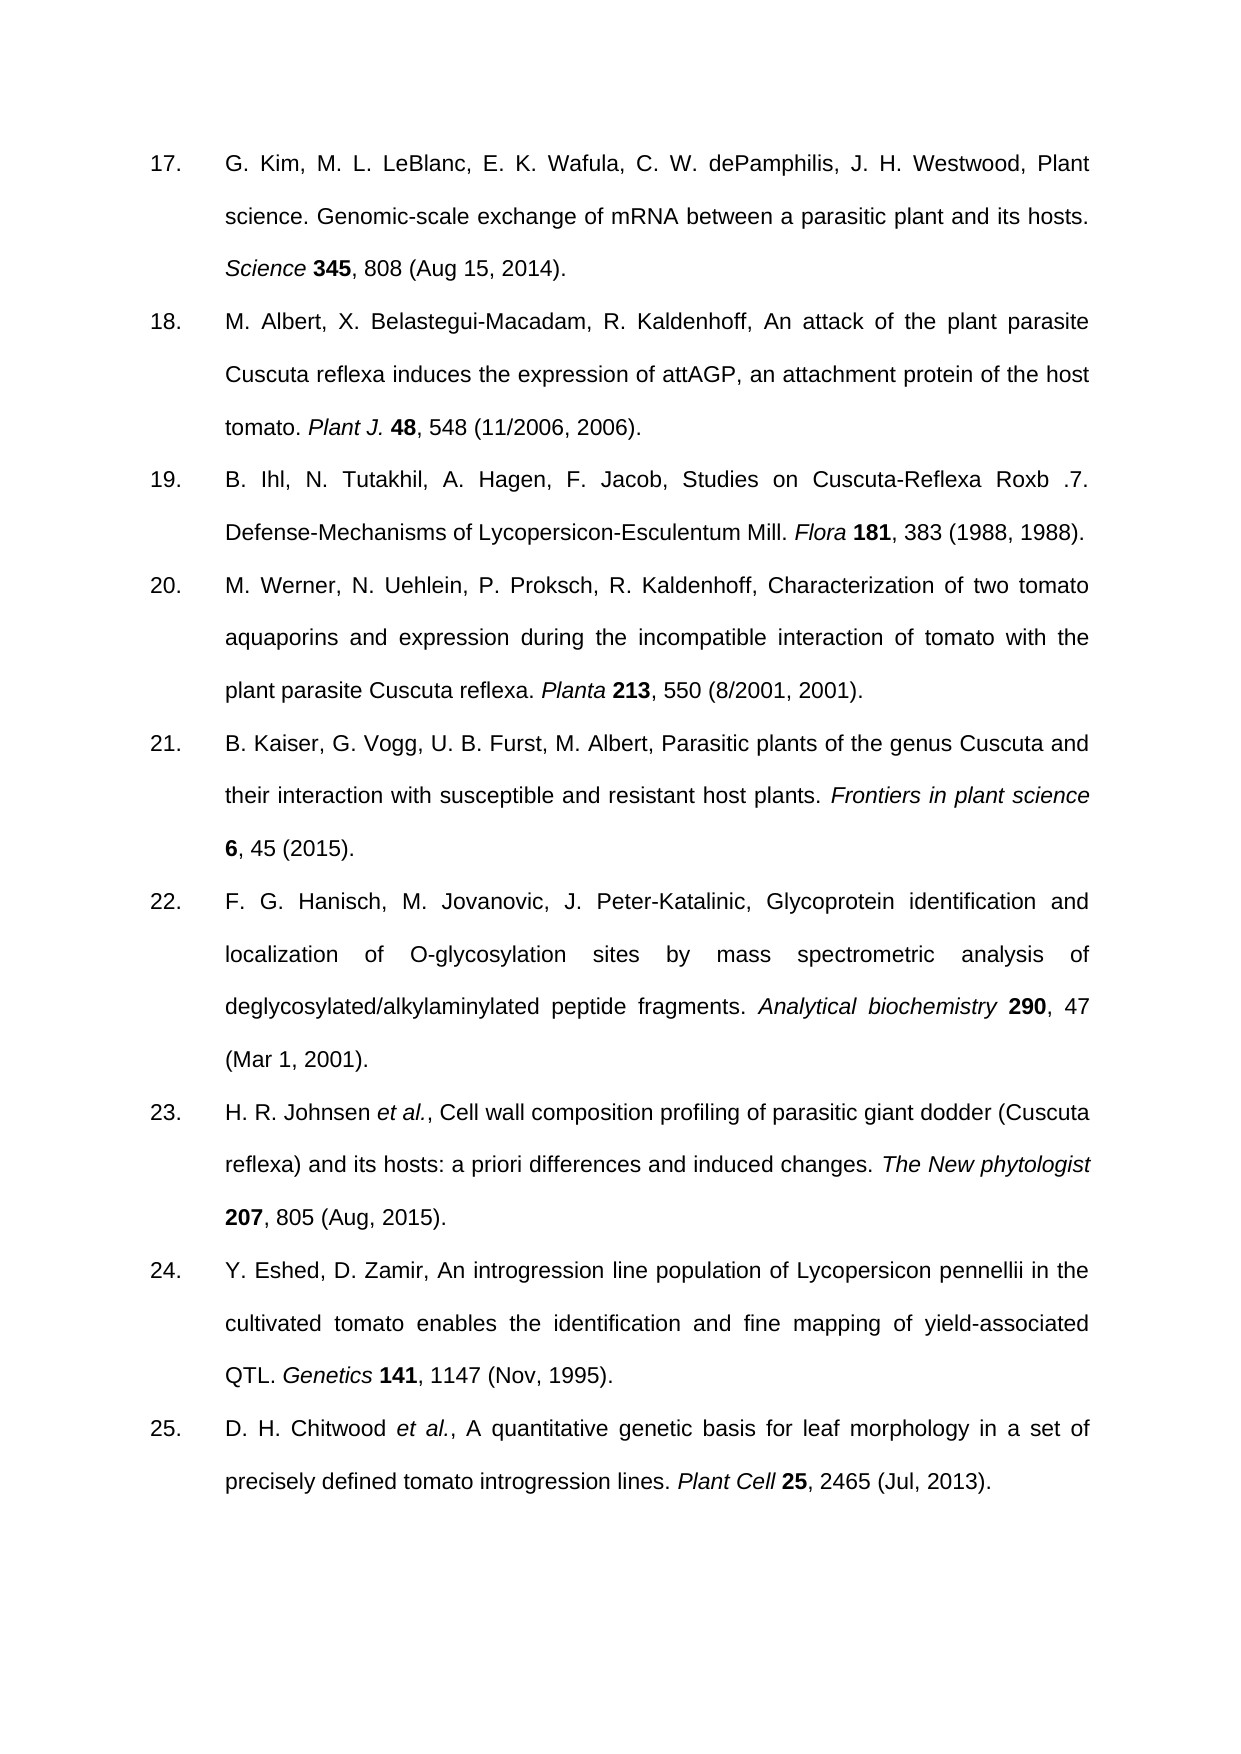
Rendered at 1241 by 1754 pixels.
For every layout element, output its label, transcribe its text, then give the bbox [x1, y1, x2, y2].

text 22. F. G. Hanisch, M. Jovanovic, J. Peter-Katalinic, Glycoprotein identification and localization of O-glycosylation sites by mass spectrometric analysis of deglycosylated/alkylaminylated peptide fragments. Analytical biochemistry 290, 47 (Mar 1, 2001). [150, 888, 1090, 1072]
text 25. D. H. Chitwood et al., A quantitative genetic basis for leaf morphology in a set of precisely defined tomato introgression lines. Plant Cell 25, 2465 (Jul, 2013). [150, 1415, 1090, 1494]
text 21. B. Kaiser, G. Vogg, U. B. Furst, M. Albert, Parasitic plants of the genus Cuscuta and their interaction with susceptible and resistant host plants. Frontiers in plant science 6, 45 (2015). [150, 730, 1090, 862]
text 24. Y. Eshed, D. Zamir, An introgression line population of Lycopersicon pennellii in the cultivated tomato enables the identification and fine mapping of yield-associated QTL. Genetics 141, 1147 (Nov, 1995). [150, 1257, 1090, 1389]
text 17. G. Kim, M. L. LeBlanc, E. K. Wafula, C. W. dePamphilis, J. H. Westwood, Plant science. Genomic-scale exchange of mRNA between a parasitic plant and its hosts. Science 345, 808 (Aug 15, 2014). [150, 150, 1090, 282]
text 19. B. Ihl, N. Tutakhil, A. Hagen, F. Jacob, Studies on Cuscuta-Reflexa Roxb .7. Defense-Mechanisms of Lycopersicon-Esculentum Mill. Flora 181, 383 (1988, 1988). [150, 466, 1090, 545]
text 18. M. Albert, X. Belastegui-Macadam, R. Kaldenhoff, An attack of the plant parasite Cuscuta reflexa induces the expression of attAGP, an attachment protein of the host tomato. Plant J. 48, 548 (11/2006, 2006). [150, 308, 1090, 440]
text 23. H. R. Johnsen et al., Cell wall composition profiling of parasitic giant dodder (Cuscuta reflexa) and its hosts: a priori differences and induced changes. The New phytologist 207, 805 (Aug, 2015). [150, 1099, 1090, 1231]
text 20. M. Werner, N. Uehlein, P. Proksch, R. Kaldenhoff, Characterization of two tomato aquaporins and expression during the incompatible interaction of tomato with the plant parasite Cuscuta reflexa. Planta 213, 550 (8/2001, 2001). [150, 572, 1090, 703]
